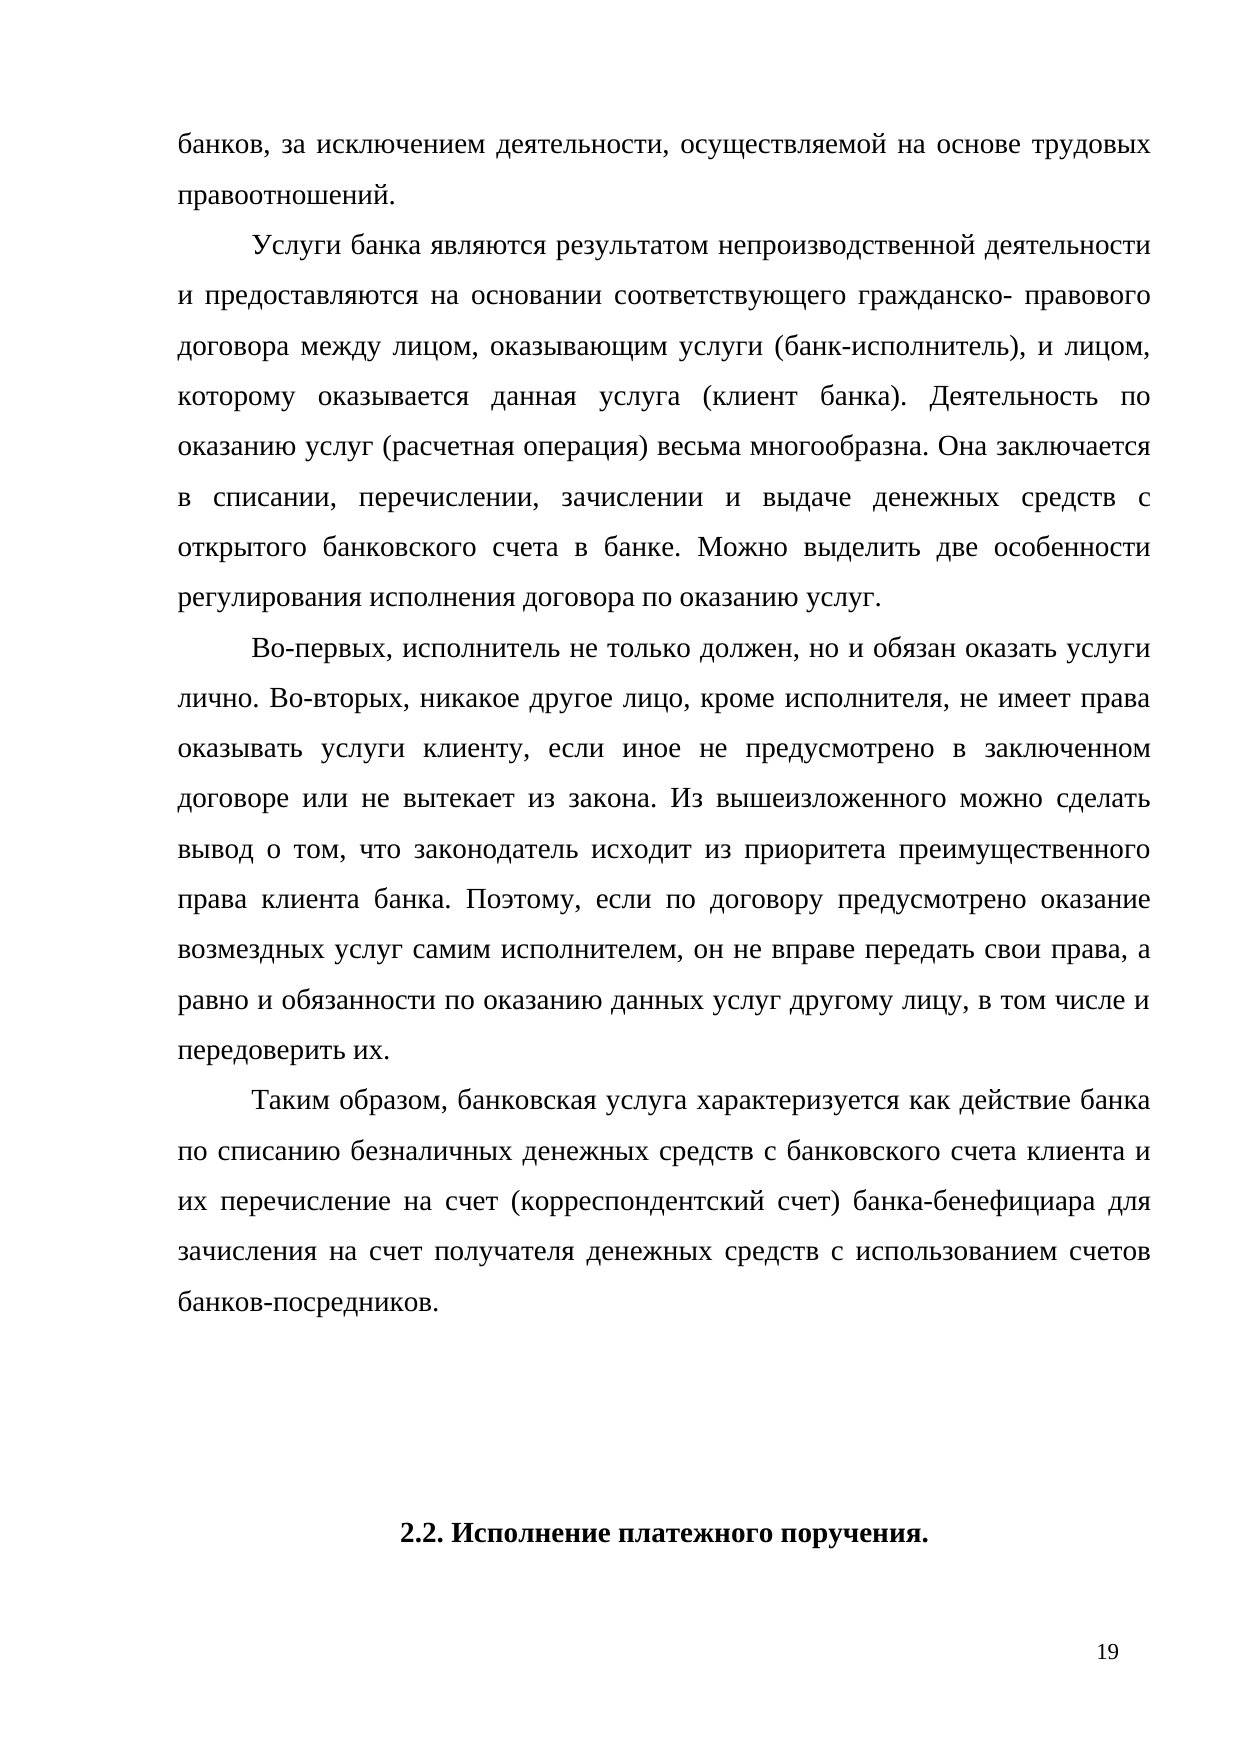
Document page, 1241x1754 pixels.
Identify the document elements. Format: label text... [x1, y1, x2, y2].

text Во-первых, исполнитель не только должен, но и обязан оказать услуги лично. Во-вторых, никакое другое лицо, кроме исполнителя, не имеет права оказывать услуги клиенту, если иное не предусмотрено в заключенном договоре или не вытекает из закона. Из вышеизложенного можно сделать вывод о том, что законодатель исходит из приоритета преимущественного права клиента банка. Поэтому, если по договору предусмотрено оказание возмездных услуг самим исполнителем, он не вправе передать свои права, а равно и обязанности по оказанию данных услуг другому лицу, в том числе и передоверить их. [177, 630, 1152, 1066]
text 2.2. Исполнение платежного поручения. [177, 1516, 1152, 1549]
text Услуги банка являются результатом непроизводственной деятельности и предоставляются на основании соответствующего гражданско- правового договора между лицом, оказывающим услуги (банк-исполнитель), и лицом, которому оказывается данная услуга (клиент банка). Деятельность по оказанию услуг (расчетная операция) весьма многообразна. Она заключается в списании, перечислении, зачислении и выдаче денежных средств с открытого банковского счета в банке. Можно выделить две особенности регулирования исполнения договора по оказанию услуг. [177, 227, 1152, 613]
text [177, 127, 1152, 210]
text Таким образом, банковская услуга характеризуется как действие банка по списанию безналичных денежных средств с банковского счета клиента и их перечисление на счет (корреспондентский счет) банка-бенефициара для зачисления на счет получателя денежных средств с использованием счетов банков-посредников. [177, 1082, 1152, 1317]
